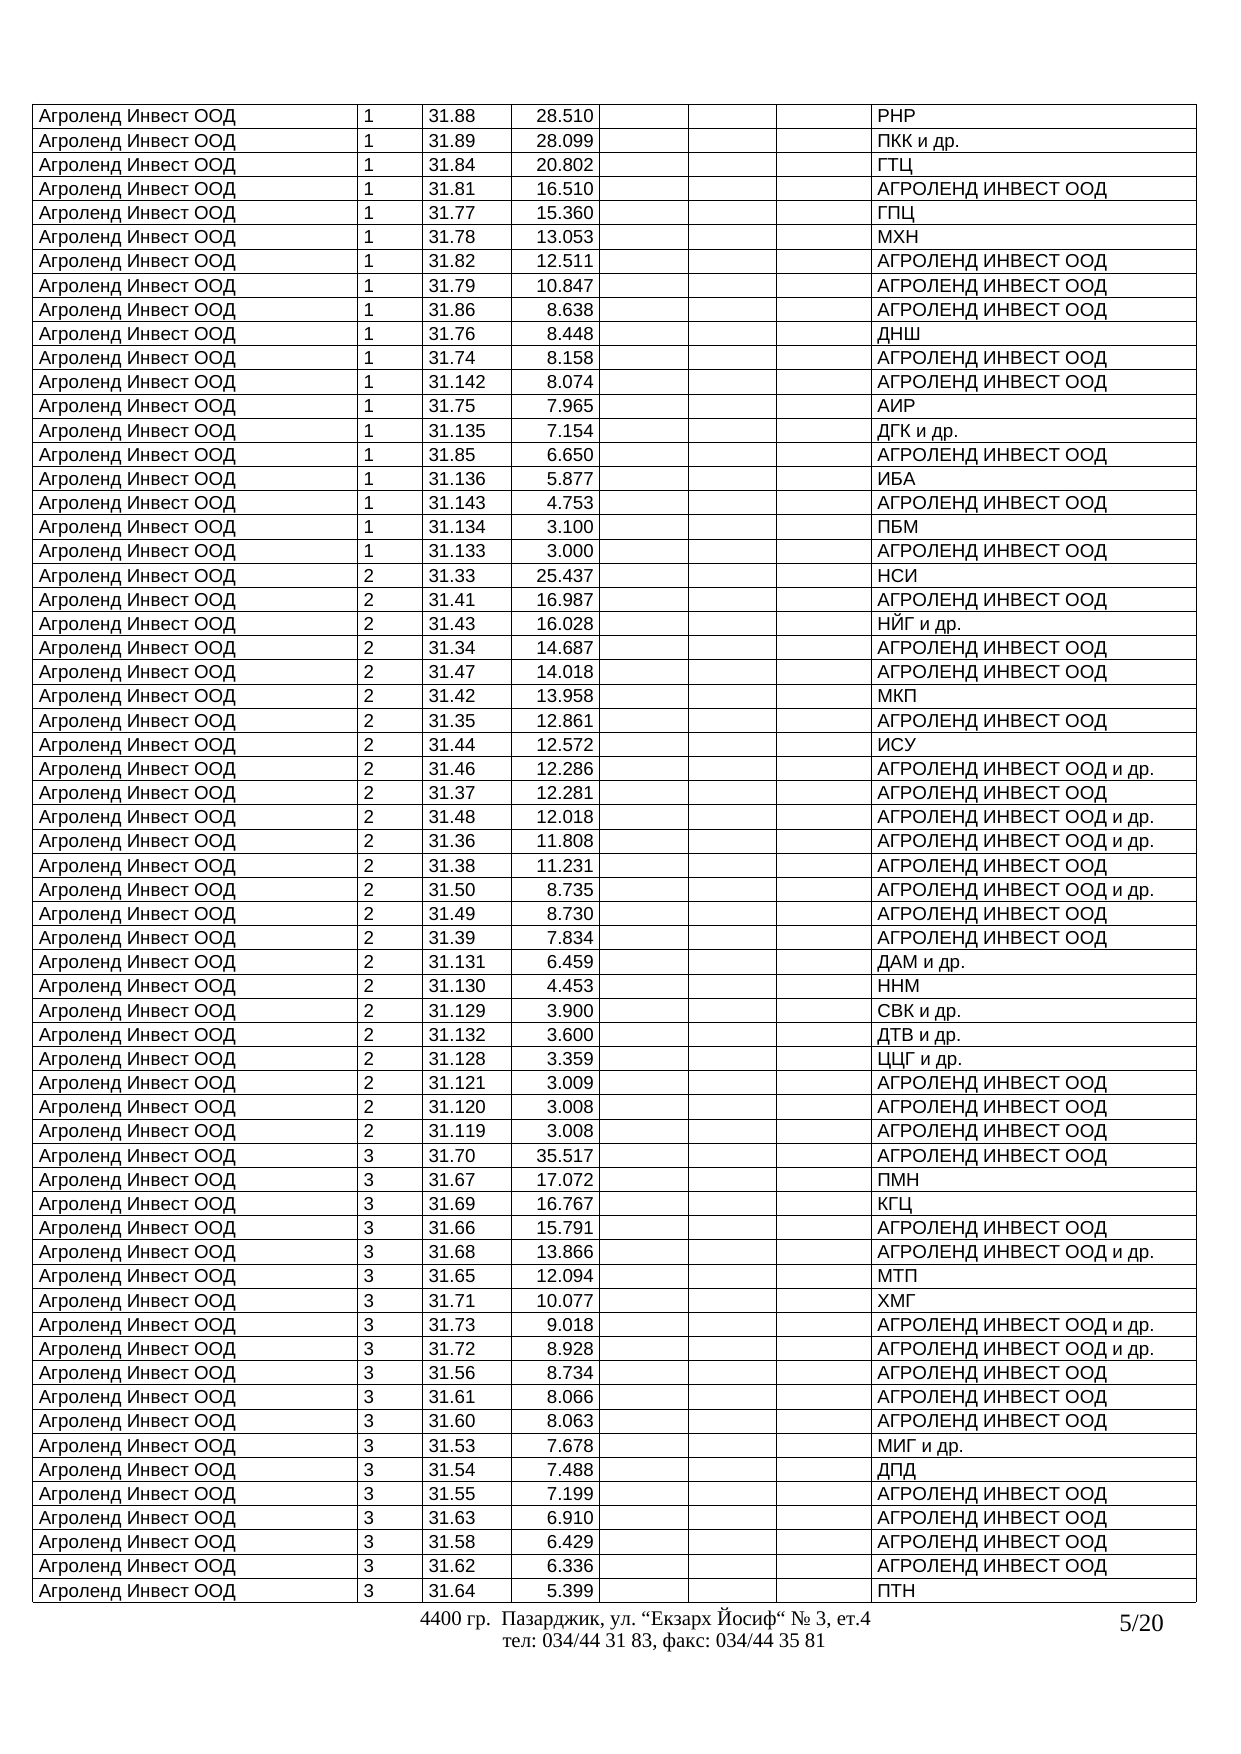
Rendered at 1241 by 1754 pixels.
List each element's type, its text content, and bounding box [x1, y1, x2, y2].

table_cell [777, 1506, 871, 1529]
table_cell 31.132 [423, 1023, 511, 1046]
table_cell [689, 1095, 776, 1118]
table_cell Агроленд Инвест ООД [33, 1579, 357, 1602]
table_cell МХН [872, 225, 1196, 248]
table_cell Агроленд Инвест ООД [33, 781, 357, 804]
table_cell [777, 491, 871, 514]
table_cell АГРОЛЕНД ИНВЕСТ ООД и др. [872, 757, 1196, 780]
table_cell 2 [358, 1071, 422, 1094]
table_cell 15.791 [512, 1216, 599, 1239]
table_cell 31.81 [423, 177, 511, 200]
table_cell АГРОЛЕНД ИНВЕСТ ООД и др. [872, 878, 1196, 901]
table_cell Агроленд Инвест ООД [33, 491, 357, 514]
table_cell [777, 540, 871, 563]
table_cell 1 [358, 105, 422, 128]
table_cell [689, 225, 776, 248]
table_cell [689, 1168, 776, 1191]
table_cell Агроленд Инвест ООД [33, 274, 357, 297]
table_cell 8.734 [512, 1361, 599, 1384]
table_cell 13.958 [512, 685, 599, 708]
table_cell АГРОЛЕНД ИНВЕСТ ООД [872, 443, 1196, 466]
table_cell 2 [358, 975, 422, 998]
table_cell 31.85 [423, 443, 511, 466]
table_cell [689, 1265, 776, 1288]
table_cell 8.638 [512, 298, 599, 321]
table_cell 31.42 [423, 685, 511, 708]
table_cell 31.39 [423, 926, 511, 949]
table_cell 31.49 [423, 902, 511, 925]
table_cell 2 [358, 854, 422, 877]
table_cell 2 [358, 733, 422, 756]
table_cell [600, 1434, 688, 1457]
table_cell [689, 1313, 776, 1336]
table_cell Агроленд Инвест ООД [33, 1361, 357, 1384]
table_cell [689, 1530, 776, 1553]
table_cell АГРОЛЕНД ИНВЕСТ ООД [872, 902, 1196, 925]
table_cell 31.75 [423, 395, 511, 418]
table_cell [777, 1530, 871, 1553]
table_cell АГРОЛЕНД ИНВЕСТ ООД [872, 588, 1196, 611]
table_cell 31.70 [423, 1144, 511, 1167]
table_cell [689, 709, 776, 732]
table_cell [777, 467, 871, 490]
table_cell 12.286 [512, 757, 599, 780]
table_cell [777, 1144, 871, 1167]
table_cell Агроленд Инвест ООД [33, 225, 357, 248]
table_cell 6.429 [512, 1530, 599, 1553]
table_cell [600, 1385, 688, 1408]
table_cell ЦЦГ и др. [872, 1047, 1196, 1070]
table_cell 13.053 [512, 225, 599, 248]
table_cell 31.79 [423, 274, 511, 297]
table_cell 3 [358, 1434, 422, 1457]
table_cell [600, 274, 688, 297]
table_cell [777, 1216, 871, 1239]
table_cell Агроленд Инвест ООД [33, 370, 357, 393]
table_cell 35.517 [512, 1144, 599, 1167]
table_cell 31.37 [423, 781, 511, 804]
table_cell АГРОЛЕНД ИНВЕСТ ООД [872, 1120, 1196, 1143]
table_cell АГРОЛЕНД ИНВЕСТ ООД [872, 250, 1196, 273]
table_cell [600, 636, 688, 659]
table_cell АГРОЛЕНД ИНВЕСТ ООД [872, 274, 1196, 297]
table_cell [777, 201, 871, 224]
table_cell ГПЦ [872, 201, 1196, 224]
table_cell [600, 926, 688, 949]
table_cell 31.34 [423, 636, 511, 659]
table_cell [600, 1144, 688, 1167]
table_cell [777, 1555, 871, 1578]
table_cell 2 [358, 878, 422, 901]
table_cell [600, 805, 688, 828]
table_cell [600, 346, 688, 369]
table_cell Агроленд Инвест ООД [33, 1410, 357, 1433]
table_cell Агроленд Инвест ООД [33, 564, 357, 587]
table_cell [777, 443, 871, 466]
table_cell МТП [872, 1265, 1196, 1288]
table_cell [777, 709, 871, 732]
table_cell [689, 588, 776, 611]
table_cell 31.46 [423, 757, 511, 780]
table_cell [600, 1120, 688, 1143]
table_cell 3 [358, 1240, 422, 1263]
table_cell [777, 757, 871, 780]
table_cell Агроленд Инвест ООД [33, 1530, 357, 1553]
table_cell 12.572 [512, 733, 599, 756]
table_cell 4.453 [512, 975, 599, 998]
table_cell Агроленд Инвест ООД [33, 709, 357, 732]
table_cell 1 [358, 467, 422, 490]
table_cell 3 [358, 1579, 422, 1602]
table_cell Агроленд Инвест ООД [33, 902, 357, 925]
table_cell [689, 1047, 776, 1070]
table_cell [600, 1530, 688, 1553]
table_cell Агроленд Инвест ООД [33, 1240, 357, 1263]
table_cell 31.136 [423, 467, 511, 490]
table_cell 2 [358, 1047, 422, 1070]
table_cell 12.861 [512, 709, 599, 732]
table_cell [689, 467, 776, 490]
table_cell 3 [358, 1506, 422, 1529]
table_cell 31.135 [423, 419, 511, 442]
table_cell 12.511 [512, 250, 599, 273]
table_cell Агроленд Инвест ООД [33, 926, 357, 949]
table_cell [689, 105, 776, 128]
table_cell АГРОЛЕНД ИНВЕСТ ООД [872, 540, 1196, 563]
table_cell Агроленд Инвест ООД [33, 105, 357, 128]
table_cell [600, 1023, 688, 1046]
table_cell АГРОЛЕНД ИНВЕСТ ООД [872, 781, 1196, 804]
table_cell 31.119 [423, 1120, 511, 1143]
table_cell 31.41 [423, 588, 511, 611]
table_cell Агроленд Инвест ООД [33, 515, 357, 538]
table_cell [689, 322, 776, 345]
table_cell 5.399 [512, 1579, 599, 1602]
table_cell [777, 999, 871, 1022]
table_cell 17.072 [512, 1168, 599, 1191]
table_cell 31.71 [423, 1289, 511, 1312]
table_cell ГТЦ [872, 153, 1196, 176]
table_cell 1 [358, 177, 422, 200]
table_cell [777, 1168, 871, 1191]
table_cell [600, 419, 688, 442]
table_cell [600, 999, 688, 1022]
table_cell ДТВ и др. [872, 1023, 1196, 1046]
table_cell 2 [358, 999, 422, 1022]
table_cell [777, 129, 871, 152]
table_cell [689, 201, 776, 224]
table_cell 3 [358, 1337, 422, 1360]
table_cell 31.120 [423, 1095, 511, 1118]
table_cell [600, 854, 688, 877]
table_cell [777, 395, 871, 418]
table_cell 3 [358, 1361, 422, 1384]
table_cell [600, 564, 688, 587]
table_cell Агроленд Инвест ООД [33, 1192, 357, 1215]
table_cell 31.58 [423, 1530, 511, 1553]
table_cell АГРОЛЕНД ИНВЕСТ ООД [872, 1095, 1196, 1118]
table_cell [777, 830, 871, 853]
table_cell НСИ [872, 564, 1196, 587]
table_cell [689, 950, 776, 973]
table_cell [777, 781, 871, 804]
table_cell Агроленд Инвест ООД [33, 685, 357, 708]
table_cell [689, 370, 776, 393]
table_cell [600, 830, 688, 853]
table_cell АГРОЛЕНД ИНВЕСТ ООД и др. [872, 1337, 1196, 1360]
table_cell [689, 1555, 776, 1578]
table_cell Агроленд Инвест ООД [33, 975, 357, 998]
table_cell 12.281 [512, 781, 599, 804]
table_cell [600, 878, 688, 901]
table_cell 1 [358, 250, 422, 273]
table_cell ПБМ [872, 515, 1196, 538]
table_cell 2 [358, 564, 422, 587]
table_cell [689, 250, 776, 273]
table_cell [689, 395, 776, 418]
table_cell 3 [358, 1530, 422, 1553]
table_cell Агроленд Инвест ООД [33, 805, 357, 828]
table_cell [600, 298, 688, 321]
table_cell [689, 540, 776, 563]
table_cell 14.018 [512, 660, 599, 683]
table_cell 2 [358, 1095, 422, 1118]
table_cell 1 [358, 298, 422, 321]
table_cell [600, 322, 688, 345]
table_cell 31.131 [423, 950, 511, 973]
table_cell Агроленд Инвест ООД [33, 1337, 357, 1360]
table_cell 8.928 [512, 1337, 599, 1360]
table_cell 7.154 [512, 419, 599, 442]
table_cell 28.099 [512, 129, 599, 152]
table_cell [777, 153, 871, 176]
table_cell 31.130 [423, 975, 511, 998]
table_cell 4.753 [512, 491, 599, 514]
table_cell 6.650 [512, 443, 599, 466]
table_cell Агроленд Инвест ООД [33, 1289, 357, 1312]
table_cell Агроленд Инвест ООД [33, 540, 357, 563]
table_cell 5.877 [512, 467, 599, 490]
table_cell [600, 1313, 688, 1336]
table_cell 16.028 [512, 612, 599, 635]
table_cell [600, 1265, 688, 1288]
table_cell [600, 1579, 688, 1602]
table_cell ХМГ [872, 1289, 1196, 1312]
table_cell [777, 612, 871, 635]
table_cell АГРОЛЕНД ИНВЕСТ ООД и др. [872, 830, 1196, 853]
table_cell АГРОЛЕНД ИНВЕСТ ООД [872, 346, 1196, 369]
table_cell 8.158 [512, 346, 599, 369]
table_cell 31.36 [423, 830, 511, 853]
table_cell 31.48 [423, 805, 511, 828]
table_cell [689, 1579, 776, 1602]
table_cell 31.33 [423, 564, 511, 587]
table_cell [689, 1192, 776, 1215]
table_cell 3.100 [512, 515, 599, 538]
table_cell Агроленд Инвест ООД [33, 1434, 357, 1457]
table_cell 31.67 [423, 1168, 511, 1191]
table_cell [600, 902, 688, 925]
table_cell 6.459 [512, 950, 599, 973]
table_cell АГРОЛЕНД ИНВЕСТ ООД [872, 709, 1196, 732]
table_cell 31.77 [423, 201, 511, 224]
table_cell 1 [358, 225, 422, 248]
table_cell 1 [358, 129, 422, 152]
table_cell АГРОЛЕНД ИНВЕСТ ООД [872, 1410, 1196, 1433]
table_cell 31.89 [423, 129, 511, 152]
table_cell 1 [358, 419, 422, 442]
table_cell 31.47 [423, 660, 511, 683]
table_cell 3 [358, 1192, 422, 1215]
table_cell [689, 878, 776, 901]
table_cell [689, 1144, 776, 1167]
table_cell [777, 950, 871, 973]
table_cell [600, 757, 688, 780]
table_cell Агроленд Инвест ООД [33, 1095, 357, 1118]
table_cell 31.143 [423, 491, 511, 514]
table_cell 3 [358, 1216, 422, 1239]
table_cell [777, 636, 871, 659]
table_cell Агроленд Инвест ООД [33, 1265, 357, 1288]
table_cell [600, 467, 688, 490]
table_cell [777, 1095, 871, 1118]
table_cell [600, 491, 688, 514]
table_cell 16.987 [512, 588, 599, 611]
table_cell Агроленд Инвест ООД [33, 129, 357, 152]
table_cell [689, 999, 776, 1022]
table_cell [600, 660, 688, 683]
table_cell АГРОЛЕНД ИНВЕСТ ООД [872, 370, 1196, 393]
table_cell Агроленд Инвест ООД [33, 1458, 357, 1481]
table_cell АГРОЛЕНД ИНВЕСТ ООД [872, 660, 1196, 683]
table_cell 3 [358, 1410, 422, 1433]
table_cell [600, 1361, 688, 1384]
table_cell [689, 491, 776, 514]
table_cell 8.448 [512, 322, 599, 345]
table_cell [600, 129, 688, 152]
table_cell [777, 588, 871, 611]
table_cell [777, 1579, 871, 1602]
table_cell 2 [358, 830, 422, 853]
table_cell [777, 250, 871, 273]
table_cell 31.128 [423, 1047, 511, 1070]
table_cell [777, 419, 871, 442]
table_cell 31.82 [423, 250, 511, 273]
table_cell [600, 709, 688, 732]
table_cell Агроленд Инвест ООД [33, 1144, 357, 1167]
table_cell АГРОЛЕНД ИНВЕСТ ООД и др. [872, 1240, 1196, 1263]
table_cell 7.199 [512, 1482, 599, 1505]
table_cell [689, 177, 776, 200]
table_cell [777, 1361, 871, 1384]
table_cell 12.018 [512, 805, 599, 828]
table_cell [689, 1071, 776, 1094]
table_cell 7.678 [512, 1434, 599, 1457]
table_cell 31.38 [423, 854, 511, 877]
table_cell 2 [358, 926, 422, 949]
table_cell [777, 298, 871, 321]
table_cell [777, 105, 871, 128]
table_cell [777, 926, 871, 949]
table_cell [689, 805, 776, 828]
table_cell [777, 1023, 871, 1046]
table_cell [777, 225, 871, 248]
table_cell 3 [358, 1313, 422, 1336]
table_cell [600, 1458, 688, 1481]
table_cell Агроленд Инвест ООД [33, 878, 357, 901]
table_cell [600, 153, 688, 176]
table_cell 1 [358, 443, 422, 466]
table_cell 31.74 [423, 346, 511, 369]
table_cell 31.65 [423, 1265, 511, 1288]
table_cell 2 [358, 685, 422, 708]
table_cell 31.86 [423, 298, 511, 321]
table_cell 3 [358, 1265, 422, 1288]
table_cell [777, 1071, 871, 1094]
table_cell Агроленд Инвест ООД [33, 346, 357, 369]
table_cell [689, 564, 776, 587]
table_cell 1 [358, 201, 422, 224]
table_cell АГРОЛЕНД ИНВЕСТ ООД [872, 1530, 1196, 1553]
table_cell [777, 1289, 871, 1312]
table_cell 8.066 [512, 1385, 599, 1408]
table_cell [600, 950, 688, 973]
table_cell АИР [872, 395, 1196, 418]
table_cell [600, 685, 688, 708]
table_cell [600, 443, 688, 466]
table_cell [689, 1458, 776, 1481]
table_cell 31.134 [423, 515, 511, 538]
table_cell 15.360 [512, 201, 599, 224]
table_cell 2 [358, 636, 422, 659]
table_cell 31.64 [423, 1579, 511, 1602]
table_cell 3 [358, 1555, 422, 1578]
table_cell 3.600 [512, 1023, 599, 1046]
table_cell [600, 395, 688, 418]
table_cell [689, 1216, 776, 1239]
table_cell [600, 1047, 688, 1070]
table_cell [600, 1506, 688, 1529]
table_cell [777, 1240, 871, 1263]
table_cell 31.43 [423, 612, 511, 635]
table_cell Агроленд Инвест ООД [33, 467, 357, 490]
table_cell [689, 274, 776, 297]
table_cell 2 [358, 805, 422, 828]
table_cell АГРОЛЕНД ИНВЕСТ ООД [872, 1506, 1196, 1529]
table_cell [777, 1385, 871, 1408]
table_cell Агроленд Инвест ООД [33, 1313, 357, 1336]
table_cell 10.847 [512, 274, 599, 297]
table_cell АГРОЛЕНД ИНВЕСТ ООД [872, 491, 1196, 514]
table_cell 2 [358, 660, 422, 683]
table_cell [689, 685, 776, 708]
table_cell АГРОЛЕНД ИНВЕСТ ООД [872, 298, 1196, 321]
table_cell [600, 1337, 688, 1360]
table_cell 1 [358, 346, 422, 369]
table_cell [689, 1240, 776, 1263]
table_cell АГРОЛЕНД ИНВЕСТ ООД и др. [872, 1313, 1196, 1336]
table_cell [600, 612, 688, 635]
table_cell 31.66 [423, 1216, 511, 1239]
table_cell [777, 1458, 871, 1481]
table_cell АГРОЛЕНД ИНВЕСТ ООД [872, 1216, 1196, 1239]
table_cell [600, 1095, 688, 1118]
table_cell [600, 975, 688, 998]
table_cell Агроленд Инвест ООД [33, 830, 357, 853]
table_cell Агроленд Инвест ООД [33, 1506, 357, 1529]
table_cell 16.510 [512, 177, 599, 200]
table_cell 31.56 [423, 1361, 511, 1384]
table_cell ПКК и др. [872, 129, 1196, 152]
table_cell 3.008 [512, 1095, 599, 1118]
table_cell Агроленд Инвест ООД [33, 1071, 357, 1094]
table_cell [777, 1047, 871, 1070]
table_cell 3.900 [512, 999, 599, 1022]
table_cell [689, 1506, 776, 1529]
table_cell РНР [872, 105, 1196, 128]
table_cell АГРОЛЕНД ИНВЕСТ ООД [872, 1482, 1196, 1505]
table_cell [777, 370, 871, 393]
table_cell Агроленд Инвест ООД [33, 443, 357, 466]
table_cell МКП [872, 685, 1196, 708]
table_cell 31.68 [423, 1240, 511, 1263]
table_cell Агроленд Инвест ООД [33, 588, 357, 611]
table_cell [600, 588, 688, 611]
table_cell [689, 515, 776, 538]
table_cell Агроленд Инвест ООД [33, 733, 357, 756]
table_cell [689, 153, 776, 176]
table_cell Агроленд Инвест ООД [33, 1385, 357, 1408]
table_cell [689, 757, 776, 780]
table_cell [600, 105, 688, 128]
table_cell 1 [358, 274, 422, 297]
table_cell ДПД [872, 1458, 1196, 1481]
table_cell 2 [358, 757, 422, 780]
table_cell 3.000 [512, 540, 599, 563]
table_cell 31.84 [423, 153, 511, 176]
table_cell [689, 733, 776, 756]
table_cell 31.133 [423, 540, 511, 563]
table_cell ПТН [872, 1579, 1196, 1602]
table_cell КГЦ [872, 1192, 1196, 1215]
table_cell 1 [358, 540, 422, 563]
table_cell [689, 926, 776, 949]
table_cell 8.730 [512, 902, 599, 925]
table_cell 11.231 [512, 854, 599, 877]
table_cell 3.008 [512, 1120, 599, 1143]
table_cell 28.510 [512, 105, 599, 128]
table_cell [689, 975, 776, 998]
table_cell 3 [358, 1482, 422, 1505]
table_cell [600, 733, 688, 756]
table_cell [689, 660, 776, 683]
table_cell 31.73 [423, 1313, 511, 1336]
table_cell 9.018 [512, 1313, 599, 1336]
table_cell 12.094 [512, 1265, 599, 1288]
table_cell МИГ и др. [872, 1434, 1196, 1457]
table_cell Агроленд Инвест ООД [33, 250, 357, 273]
table_cell Агроленд Инвест ООД [33, 950, 357, 973]
table_cell [689, 781, 776, 804]
table_cell [689, 854, 776, 877]
table_cell 2 [358, 612, 422, 635]
table_cell [777, 685, 871, 708]
table_cell 31.44 [423, 733, 511, 756]
table_cell [777, 1482, 871, 1505]
table_cell 1 [358, 515, 422, 538]
table_cell ПМН [872, 1168, 1196, 1191]
table_cell Агроленд Инвест ООД [33, 636, 357, 659]
table_cell 10.077 [512, 1289, 599, 1312]
table_cell 3 [358, 1168, 422, 1191]
table_cell Агроленд Инвест ООД [33, 612, 357, 635]
table_cell [600, 515, 688, 538]
table_cell [777, 515, 871, 538]
table_cell 31.55 [423, 1482, 511, 1505]
table_cell [777, 1410, 871, 1433]
table_cell [600, 1168, 688, 1191]
table_cell 3 [358, 1289, 422, 1312]
table_cell АГРОЛЕНД ИНВЕСТ ООД [872, 854, 1196, 877]
table_cell 1 [358, 370, 422, 393]
table_cell [777, 660, 871, 683]
table_cell 13.866 [512, 1240, 599, 1263]
table_cell 2 [358, 902, 422, 925]
table_cell 31.129 [423, 999, 511, 1022]
table_cell НЙГ и др. [872, 612, 1196, 635]
table_cell Агроленд Инвест ООД [33, 177, 357, 200]
table_cell Агроленд Инвест ООД [33, 153, 357, 176]
table_cell АГРОЛЕНД ИНВЕСТ ООД [872, 636, 1196, 659]
table_cell [689, 1482, 776, 1505]
table_cell 31.78 [423, 225, 511, 248]
table_cell 20.802 [512, 153, 599, 176]
table_cell 3.359 [512, 1047, 599, 1070]
table_cell Агроленд Инвест ООД [33, 757, 357, 780]
table_cell 31.72 [423, 1337, 511, 1360]
table_cell [689, 1120, 776, 1143]
table_cell [600, 177, 688, 200]
table_cell 2 [358, 588, 422, 611]
table_cell 1 [358, 395, 422, 418]
table_cell [600, 1192, 688, 1215]
table_cell СВК и др. [872, 999, 1196, 1022]
table_cell [600, 370, 688, 393]
table_cell 31.63 [423, 1506, 511, 1529]
table_cell [689, 636, 776, 659]
table_cell [600, 1555, 688, 1578]
table_cell ИСУ [872, 733, 1196, 756]
table_cell [689, 443, 776, 466]
table_cell [777, 564, 871, 587]
table_cell [689, 129, 776, 152]
table_cell 31.53 [423, 1434, 511, 1457]
table_cell [600, 781, 688, 804]
table_cell 31.142 [423, 370, 511, 393]
table_cell АГРОЛЕНД ИНВЕСТ ООД [872, 1144, 1196, 1167]
table_cell [689, 1434, 776, 1457]
table_cell 3 [358, 1458, 422, 1481]
table_cell [777, 1265, 871, 1288]
table_cell 31.62 [423, 1555, 511, 1578]
table_cell 2 [358, 950, 422, 973]
table_cell [600, 1482, 688, 1505]
table_cell [777, 1434, 871, 1457]
table_cell [689, 612, 776, 635]
table_cell Агроленд Инвест ООД [33, 201, 357, 224]
table_cell Агроленд Инвест ООД [33, 322, 357, 345]
table_cell АГРОЛЕНД ИНВЕСТ ООД [872, 1361, 1196, 1384]
table_cell Агроленд Инвест ООД [33, 854, 357, 877]
table_cell Агроленд Инвест ООД [33, 1120, 357, 1143]
table_cell [600, 1410, 688, 1433]
table_cell Агроленд Инвест ООД [33, 1047, 357, 1070]
table_cell [777, 1120, 871, 1143]
table_cell [777, 1192, 871, 1215]
table_cell Агроленд Инвест ООД [33, 1023, 357, 1046]
table_cell [689, 830, 776, 853]
table_cell 7.834 [512, 926, 599, 949]
table_cell АГРОЛЕНД ИНВЕСТ ООД [872, 177, 1196, 200]
table_cell [689, 1410, 776, 1433]
table_cell 3.009 [512, 1071, 599, 1094]
table_cell [689, 419, 776, 442]
table_cell [777, 177, 871, 200]
table_cell [689, 902, 776, 925]
table_cell 31.76 [423, 322, 511, 345]
table_cell [777, 322, 871, 345]
table_cell [689, 1385, 776, 1408]
table_cell 31.69 [423, 1192, 511, 1215]
table_cell АГРОЛЕНД ИНВЕСТ ООД [872, 1385, 1196, 1408]
table_cell ДГК и др. [872, 419, 1196, 442]
table_cell [600, 1240, 688, 1263]
table_cell 1 [358, 322, 422, 345]
table_cell 2 [358, 1120, 422, 1143]
table_cell 2 [358, 709, 422, 732]
table_cell [600, 1071, 688, 1094]
table_cell 3 [358, 1144, 422, 1167]
table_cell 31.121 [423, 1071, 511, 1094]
table_cell [600, 540, 688, 563]
table_cell Агроленд Инвест ООД [33, 999, 357, 1022]
table_cell 1 [358, 491, 422, 514]
table_cell 31.61 [423, 1385, 511, 1408]
table_cell 8.074 [512, 370, 599, 393]
table_cell ИБА [872, 467, 1196, 490]
table_cell Агроленд Инвест ООД [33, 419, 357, 442]
table_cell ДНШ [872, 322, 1196, 345]
table_cell Агроленд Инвест ООД [33, 1555, 357, 1578]
table_cell [689, 298, 776, 321]
table_cell 14.687 [512, 636, 599, 659]
table_cell [777, 902, 871, 925]
table_cell 31.60 [423, 1410, 511, 1433]
table_cell 6.910 [512, 1506, 599, 1529]
table_cell [689, 1361, 776, 1384]
table_cell Агроленд Инвест ООД [33, 395, 357, 418]
table_cell Агроленд Инвест ООД [33, 1482, 357, 1505]
table_cell [600, 225, 688, 248]
table_cell АГРОЛЕНД ИНВЕСТ ООД [872, 1555, 1196, 1578]
table_cell [777, 878, 871, 901]
table_cell Агроленд Инвест ООД [33, 1216, 357, 1239]
table_cell 7.488 [512, 1458, 599, 1481]
table_cell [777, 274, 871, 297]
table_cell [777, 854, 871, 877]
table_cell 7.965 [512, 395, 599, 418]
table_cell [689, 1023, 776, 1046]
table_cell АГРОЛЕНД ИНВЕСТ ООД [872, 1071, 1196, 1094]
table_cell 31.50 [423, 878, 511, 901]
table_cell [600, 1216, 688, 1239]
table_cell 6.336 [512, 1555, 599, 1578]
table_cell 1 [358, 153, 422, 176]
table_cell [689, 1337, 776, 1360]
table_cell Агроленд Инвест ООД [33, 660, 357, 683]
table_cell 16.767 [512, 1192, 599, 1215]
table_cell ННМ [872, 975, 1196, 998]
table_cell 31.88 [423, 105, 511, 128]
table_cell АГРОЛЕНД ИНВЕСТ ООД [872, 926, 1196, 949]
table_cell [777, 733, 871, 756]
table_cell [777, 1313, 871, 1336]
table_cell [600, 1289, 688, 1312]
table_cell 11.808 [512, 830, 599, 853]
table_cell [689, 1289, 776, 1312]
table_cell [777, 1337, 871, 1360]
table_cell [777, 805, 871, 828]
table_cell [777, 346, 871, 369]
table_cell ДАМ и др. [872, 950, 1196, 973]
table_cell 25.437 [512, 564, 599, 587]
table_cell [600, 250, 688, 273]
table_cell 31.54 [423, 1458, 511, 1481]
table_cell [777, 975, 871, 998]
table_cell 3 [358, 1385, 422, 1408]
table_cell 2 [358, 1023, 422, 1046]
table_cell Агроленд Инвест ООД [33, 1168, 357, 1191]
table_cell АГРОЛЕНД ИНВЕСТ ООД и др. [872, 805, 1196, 828]
table_cell [600, 201, 688, 224]
table_cell 31.35 [423, 709, 511, 732]
table_cell Агроленд Инвест ООД [33, 298, 357, 321]
table_cell 8.735 [512, 878, 599, 901]
table_cell 8.063 [512, 1410, 599, 1433]
table_cell [689, 346, 776, 369]
table_cell 2 [358, 781, 422, 804]
